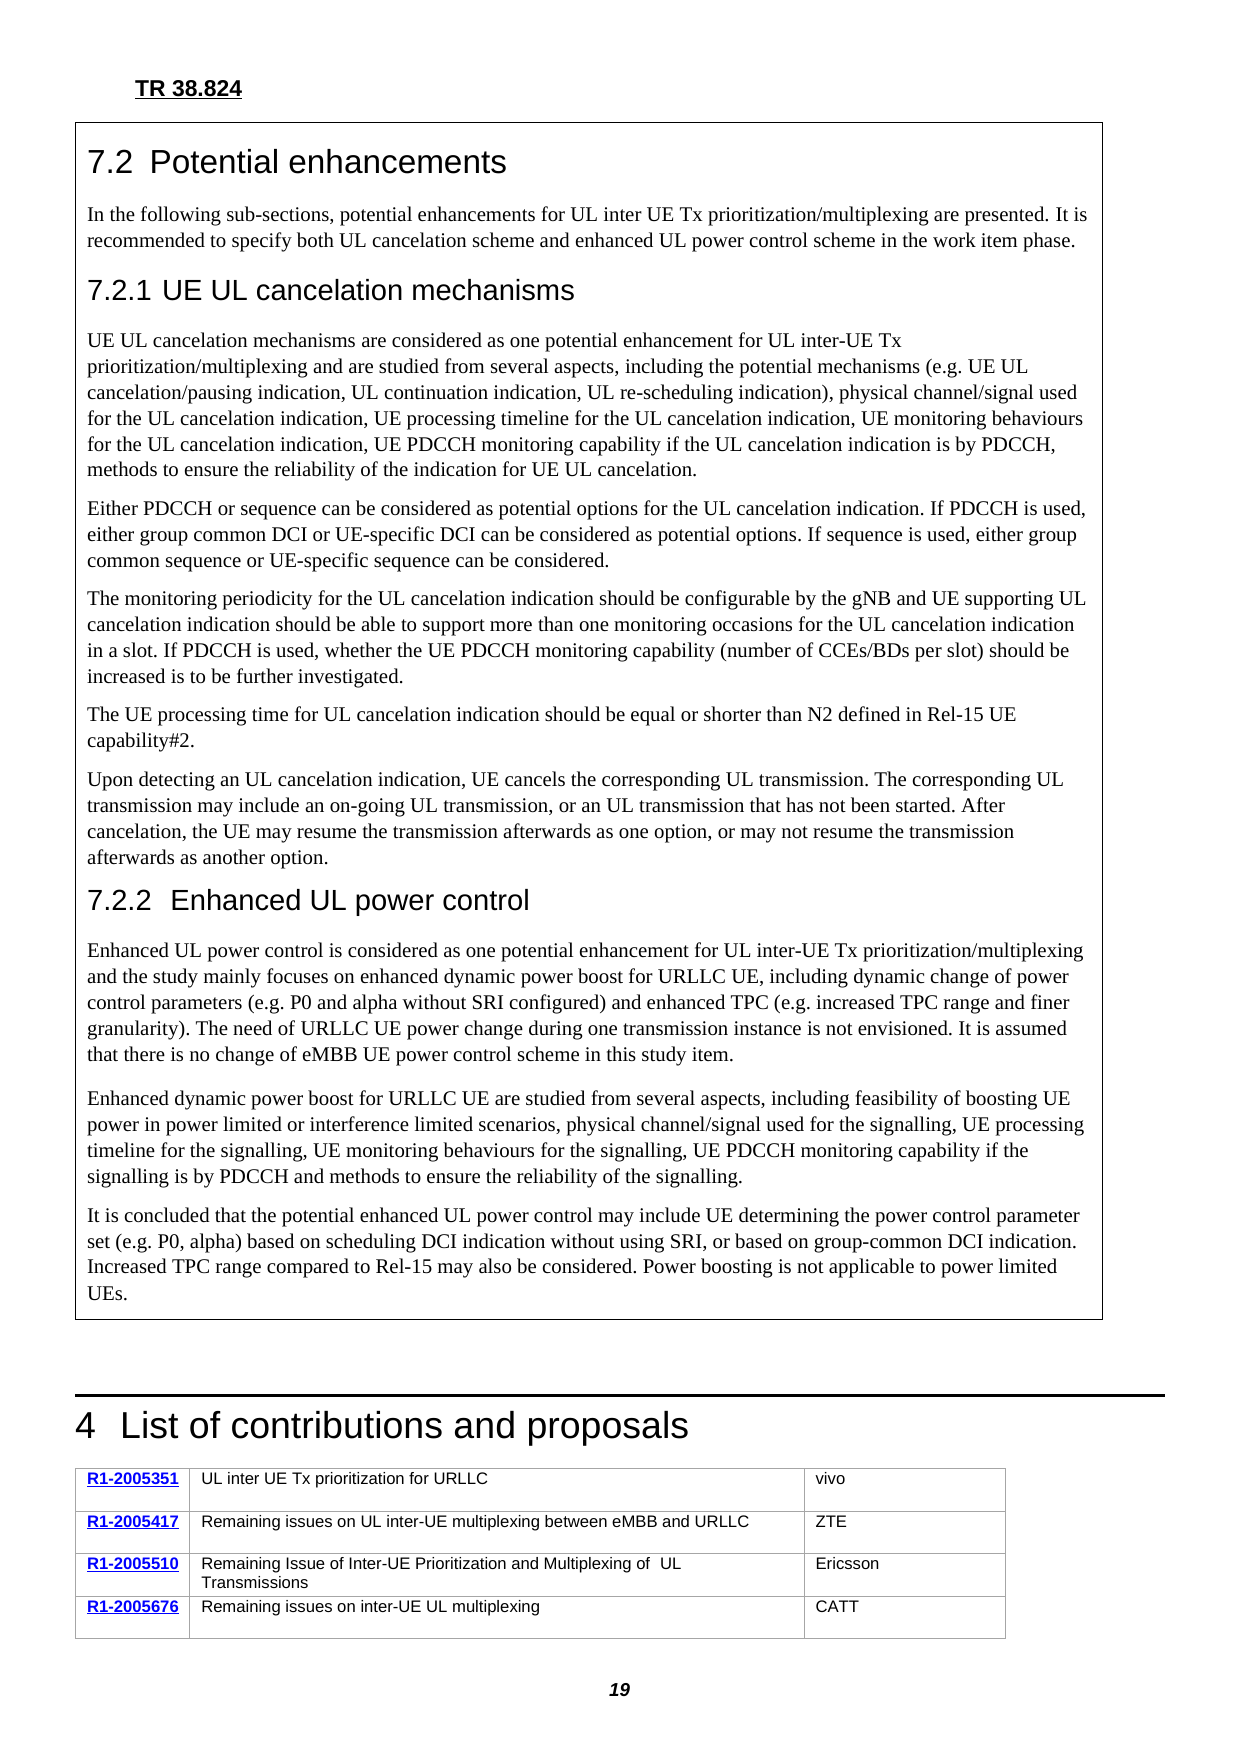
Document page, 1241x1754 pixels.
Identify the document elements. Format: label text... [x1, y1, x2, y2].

table_header 7.2 Potential enhancements In the following sub-sections, potential enhancements for UL inter UE Tx prioritization/multiplexing are presented. It is recommended to specify both UL cancelation scheme and enhanced UL power control scheme in the work item phase. 7.2.1 UE UL cancelation mechanisms UE UL cancelation mechanisms are considered as one potential enhancement for UL inter-UE Tx prioritization/multiplexing and are studied from several aspects, including the potential mechanisms (e.g. UE UL cancelation/pausing indication, UL continuation indication, UL re-scheduling indication), physical channel/signal used for the UL cancelation indication, UE processing timeline for the UL cancelation indication, UE monitoring behaviours for the UL cancelation indication, UE PDCCH monitoring capability if the UL cancelation indication is by PDCCH, methods to ensure the reliability of the indication for UE UL cancelation. Either PDCCH or sequence can be considered as potential options for the UL cancelation indication. If PDCCH is used, either group common DCI or UE-specific DCI can be considered as potential options. If sequence is used, either group common sequence or UE-specific sequence can be considered. The monitoring periodicity for the UL cancelation indication should be configurable by the gNB and UE supporting UL cancelation indication should be able to support more than one monitoring occasions for the UL cancelation indication in a slot. If PDCCH is used, whether the UE PDCCH monitoring capability (number of CCEs/BDs per slot) should be increased is to be further investigated. The UE processing time for UL cancelation indication should be equal or shorter than N2 defined in Rel-15 UE capability#2. Upon detecting an UL cancelation indication, UE cancels the corresponding UL transmission. The corresponding UL transmission may include an on-going UL transmission, or an UL transmission that has not been started. After cancelation, the UE may resume the transmission afterwards as one option, or may not resume the transmission afterwards as another option. 7.2.2 Enhanced UL power control Enhanced UL power control is considered as one potential enhancement for UL inter-UE Tx prioritization/multiplexing and the study mainly focuses on enhanced dynamic power boost for URLLC UE, including dynamic change of power control parameters (e.g. P0 and alpha without SRI configured) and enhanced TPC (e.g. increased TPC range and finer granularity). The need of URLLC UE power change during one transmission instance is not envisioned. It is assumed that there is no change of eMBB UE power control scheme in this study item. Enhanced dynamic power boost for URLLC UE are studied from several aspects, including feasibility of boosting UE power in power limited or interference limited scenarios, physical channel/signal used for the signalling, UE processing timeline for the signalling, UE monitoring behaviours for the signalling, UE PDCCH monitoring capability if the signalling is by PDCCH and methods to ensure the reliability of the signalling. It is concluded that the potential enhanced UL power control may include UE determining the power control parameter set (e.g. P0, alpha) based on scheduling DCI indication without using SRI, or based on group-common DCI indication. Increased TPC range compared to Rel-15 may also be considered. Power boosting is not applicable to power limited UEs. [76, 123, 1102, 1319]
subtitle TR 38.824 [135, 75, 1165, 101]
table_cell R1-2005676 [76, 1597, 189, 1638]
table_cell Ericsson [805, 1554, 1005, 1596]
table_cell ZTE [805, 1512, 1005, 1553]
table_cell Remaining issues on inter-UE UL multiplexing [190, 1597, 804, 1638]
table_cell Remaining Issue of Inter-UE Prioritization and Multiplexing of UL Transmissions [190, 1554, 804, 1596]
table_header R1-2005351 [76, 1469, 189, 1511]
table_cell R1-2005510 [76, 1554, 189, 1596]
table_header UL inter UE Tx prioritization for URLLC [190, 1469, 804, 1511]
table_cell CATT [805, 1597, 1005, 1638]
table_cell R1-2005417 [76, 1512, 189, 1553]
subtitle List of contributions and proposals [75, 1397, 1165, 1446]
table_header vivo [805, 1469, 1005, 1511]
table_cell Remaining issues on UL inter-UE multiplexing between eMBB and URLLC [190, 1512, 804, 1553]
